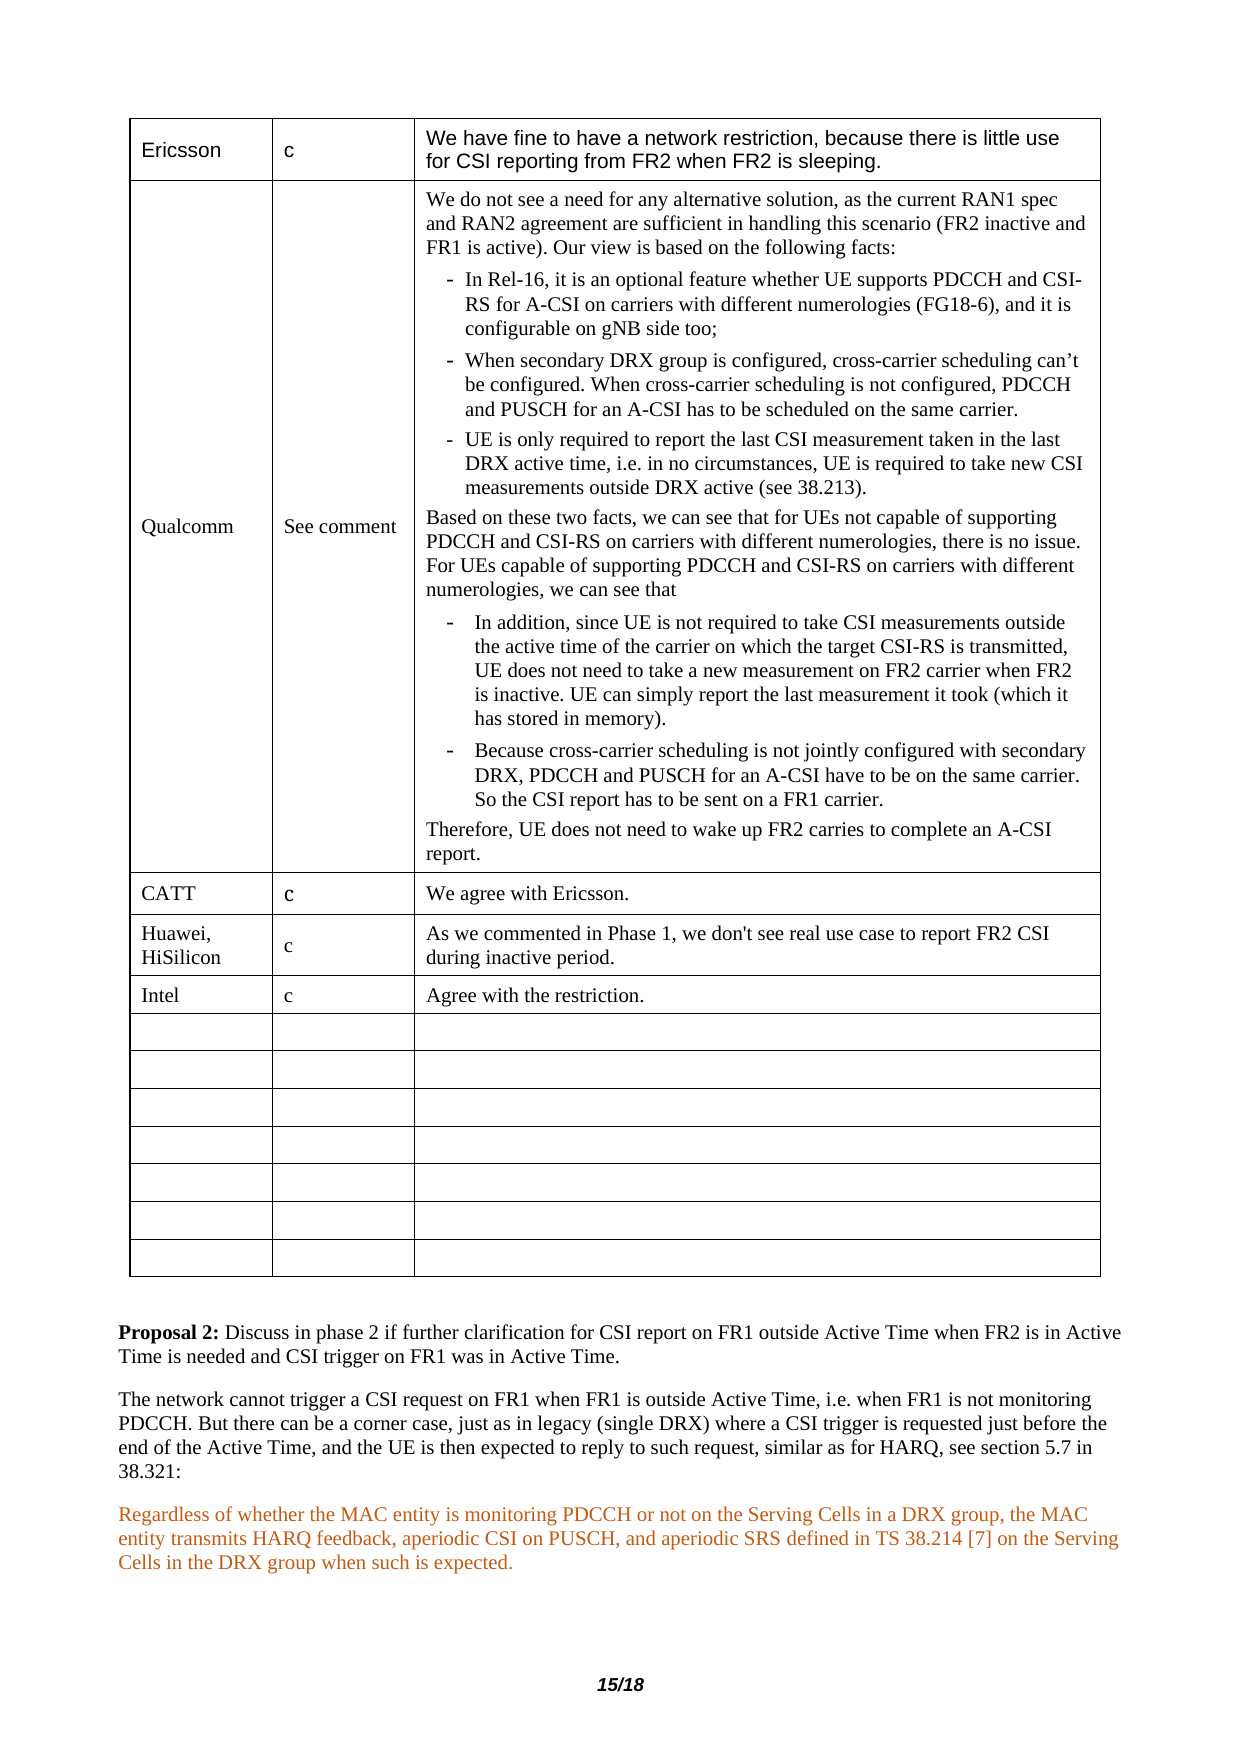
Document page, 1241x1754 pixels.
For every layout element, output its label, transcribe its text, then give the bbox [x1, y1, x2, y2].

table_cell We have fine to have a network restriction, because there is little use for CSI reporting from FR2 when FR2 is sleeping. [415, 119, 1100, 179]
table_cell CATT [131, 873, 272, 914]
table_cell c [273, 873, 414, 914]
table_cell [273, 1202, 414, 1238]
table_cell [131, 1127, 272, 1163]
table_cell [415, 1240, 1100, 1276]
table_cell [415, 1164, 1100, 1201]
table_cell [273, 1014, 414, 1050]
text Proposal 2: Discuss in phase 2 if further clarification for CSI report on FR1 outside Active Time when FR2 is in Active Time is needed and CSI trigger on FR1 was in Active Time. [118, 1320, 1122, 1368]
table_cell Huawei, HiSilicon [131, 915, 272, 975]
table_cell c [273, 976, 414, 1013]
table_cell See comment [273, 181, 414, 872]
table_cell [273, 1164, 414, 1201]
table_cell [131, 1014, 272, 1050]
table_cell [131, 1202, 272, 1238]
table_cell [415, 1089, 1100, 1126]
table_cell c [273, 119, 414, 179]
table_cell c [273, 915, 414, 975]
table_cell As we commented in Phase 1, we don't see real use case to report FR2 CSI during inactive period. [415, 915, 1100, 975]
table_cell [131, 1089, 272, 1126]
table_cell [415, 1127, 1100, 1163]
table_cell [415, 1051, 1100, 1088]
table_cell [415, 1014, 1100, 1050]
table_cell Agree with the restriction. [415, 976, 1100, 1013]
table_cell We do not see a need for any alternative solution, as the current RAN1 spec and RAN2 agreement are sufficient in handling this scenario (FR2 inactive and FR1 is active). Our view is based on the following facts: In Rel-16, it is an optional feature whether UE supports PDCCH and CSI-RS for A-CSI on carriers with different numerologies (FG18-6), and it is configurable on gNB side too; When secondary DRX group is configured, cross-carrier scheduling can’t be configured. When cross-carrier scheduling is not configured, PDCCH and PUSCH for an A-CSI has to be scheduled on the same carrier. UE is only required to report the last CSI measurement taken in the last DRX active time, i.e. in no circumstances, UE is required to take new CSI measurements outside DRX active (see 38.213). Based on these two facts, we can see that for UEs not capable of supporting PDCCH and CSI-RS on carriers with different numerologies, there is no issue. For UEs capable of supporting PDCCH and CSI-RS on carriers with different numerologies, we can see that In addition, since UE is not required to take CSI measurements outside the active time of the carrier on which the target CSI-RS is transmitted, UE does not need to take a new measurement on FR2 carrier when FR2 is inactive. UE can simply report the last measurement it took (which it has stored in memory). Because cross-carrier scheduling is not jointly configured with secondary DRX, PDCCH and PUSCH for an A-CSI have to be on the same carrier. So the CSI report has to be sent on a FR1 carrier. Therefore, UE does not need to wake up FR2 carries to complete an A-CSI report. [415, 181, 1100, 872]
table_cell [131, 1164, 272, 1201]
table_cell [273, 1240, 414, 1276]
table_cell Ericsson [131, 119, 272, 179]
table_cell [131, 1240, 272, 1276]
table_cell Intel [131, 976, 272, 1013]
table_cell [415, 1202, 1100, 1238]
table_cell We agree with Ericsson. [415, 873, 1100, 914]
table_cell Qualcomm [131, 181, 272, 872]
table_cell [273, 1051, 414, 1088]
table_cell [273, 1089, 414, 1126]
text The network cannot trigger a CSI request on FR1 when FR1 is outside Active Time, i.e. when FR1 is not monitoring PDCCH. But there can be a corner case, just as in legacy (single DRX) where a CSI trigger is requested just before the end of the Active Time, and the UE is then expected to reply to such request, similar as for HARQ, see section 5.7 in 38.321: [118, 1387, 1122, 1483]
table_cell [131, 1051, 272, 1088]
text Regardless of whether the MAC entity is monitoring PDCCH or not on the Serving Cells in a DRX group, the MAC entity transmits HARQ feedback, aperiodic CSI on PUSCH, and aperiodic SRS defined in TS 38.214 [7] on the Serving Cells in the DRX group when such is expected. [118, 1502, 1122, 1574]
table_cell [273, 1127, 414, 1163]
